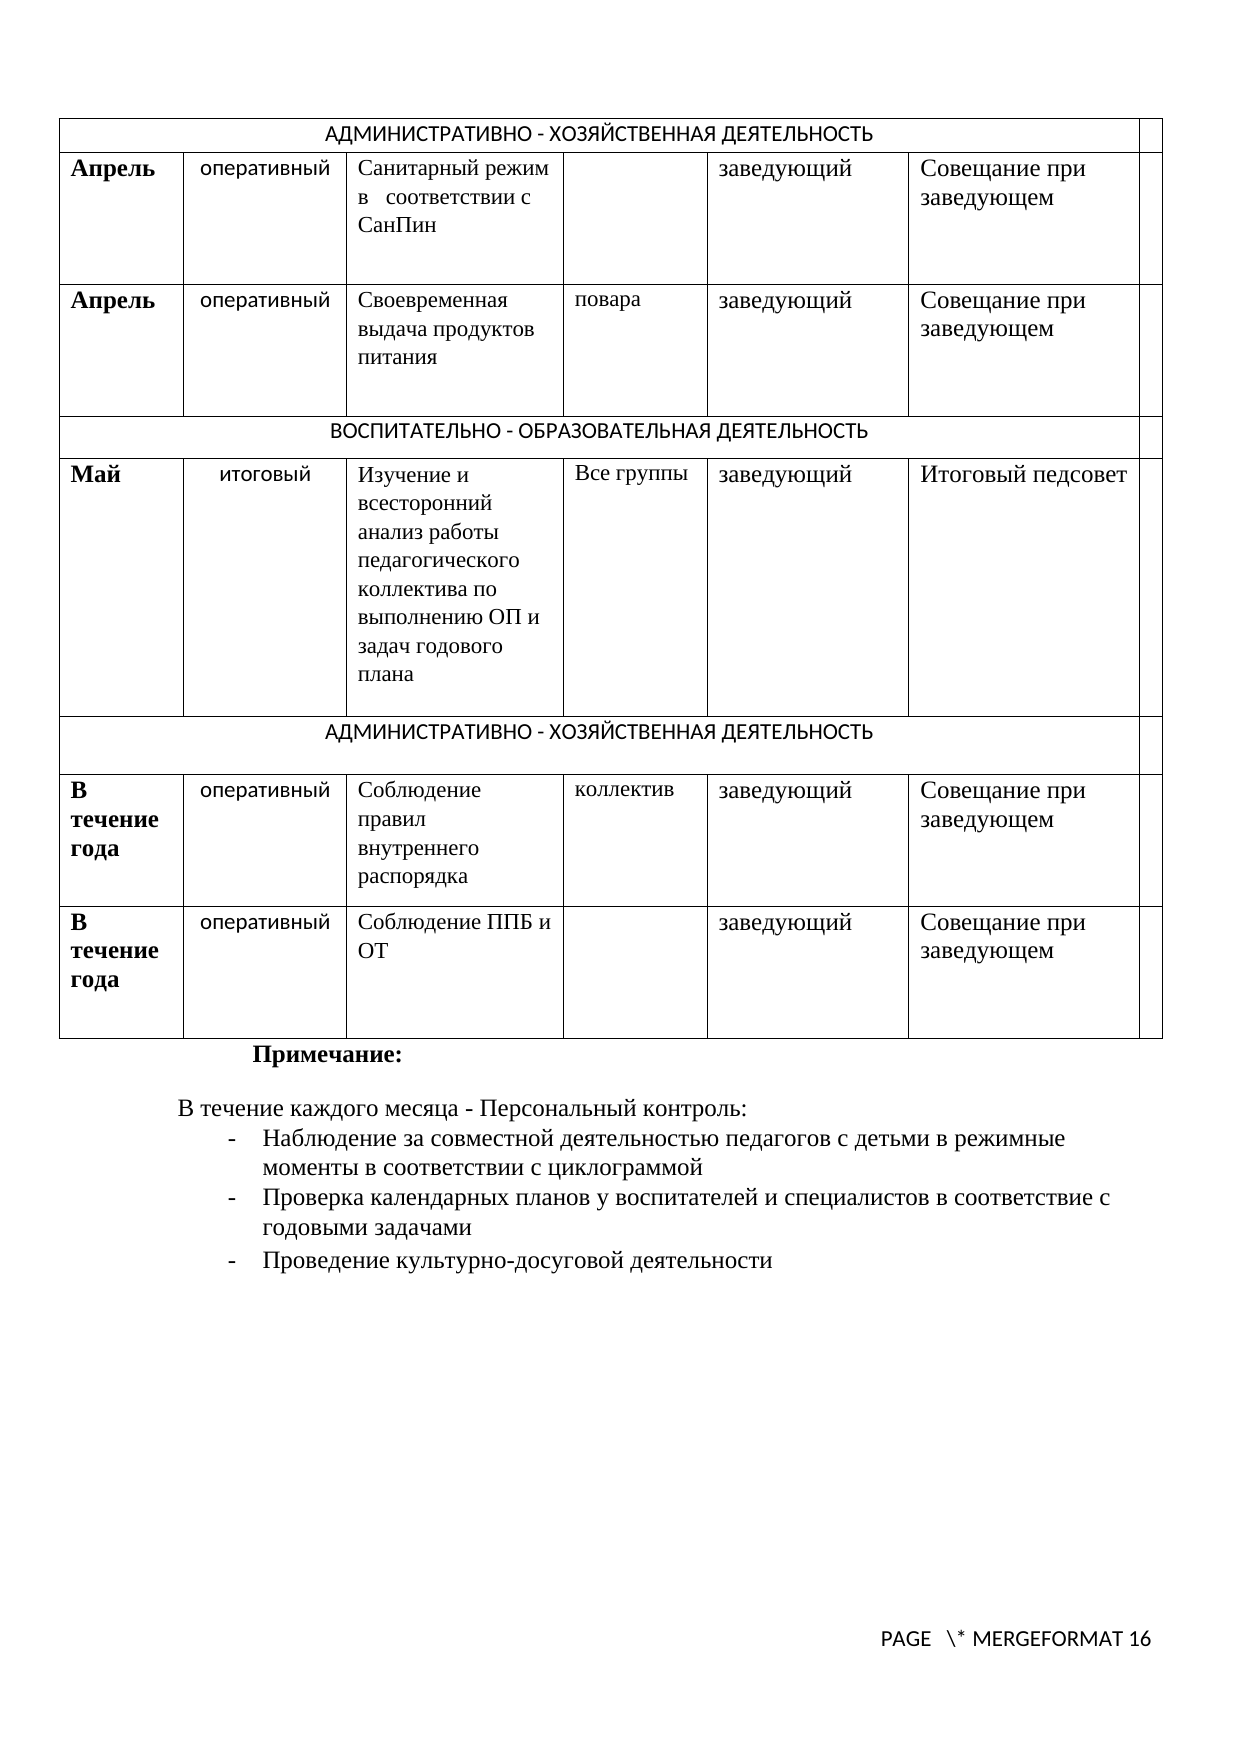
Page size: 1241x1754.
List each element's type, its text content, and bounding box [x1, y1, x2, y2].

table_cell Соблюдение ППБ и ОТ [347, 907, 563, 1038]
table_cell [1140, 717, 1162, 774]
table_cell ВОСПИТАТЕЛЬНО - ОБРАЗОВАТЕЛЬНАЯ ДЕЯТЕЛЬНОСТЬ [60, 417, 1139, 458]
table_cell Своевременная выдача продуктов питания [347, 285, 563, 416]
list Проверка календарных планов у воспитателей и специалистов в соответствие с годовыми задачами [228, 1182, 1152, 1241]
list Примечание: [252, 1039, 1152, 1067]
table_cell [1140, 907, 1162, 1038]
table_cell Совещание при заведующем [909, 775, 1139, 906]
list Наблюдение за совместной деятельностью педагогов с детьми в режимные моменты в соответствии с циклограммой [228, 1122, 1152, 1181]
table_cell Апрель [60, 285, 183, 416]
table_cell Совещание при заведующем [909, 907, 1139, 1038]
table_cell [564, 907, 707, 1038]
table_cell [564, 153, 707, 284]
table_cell Апрель [60, 153, 183, 284]
table_cell Май [60, 459, 183, 716]
table_cell Санитарный режим в соответствии с СанПин [347, 153, 563, 284]
list Проведение культурно-досуговой деятельности [228, 1245, 1152, 1274]
text В течение каждого месяца - Персональный контроль: [177, 1092, 1152, 1122]
table_cell В течение года [60, 775, 183, 906]
table_cell В течение года [60, 907, 183, 1038]
table_cell заведующий [708, 285, 908, 416]
table_cell итоговый [184, 459, 346, 716]
table_cell Соблюдение правил внутреннего распорядка [347, 775, 563, 906]
table_cell [1140, 775, 1162, 906]
table_cell повара [564, 285, 707, 416]
table_cell АДМИНИСТРАТИВНО - ХОЗЯЙСТВЕННАЯ ДЕЯТЕЛЬНОСТЬ [60, 717, 1139, 774]
table_cell заведующий [708, 907, 908, 1038]
table_cell оперативный [184, 153, 346, 284]
table_cell [1140, 417, 1162, 458]
table_cell заведующий [708, 775, 908, 906]
table_cell [1140, 459, 1162, 716]
table_cell коллектив [564, 775, 707, 906]
table_cell [1140, 285, 1162, 416]
table_cell оперативный [184, 907, 346, 1038]
table_cell Изучение и всесторонний анализ работы педагогического коллектива по выполнению ОП и задач годового плана [347, 459, 563, 716]
table_cell заведующий [708, 153, 908, 284]
table_cell [1140, 119, 1162, 152]
table_cell оперативный [184, 285, 346, 416]
table_cell Все группы [564, 459, 707, 716]
table_cell заведующий [708, 459, 908, 716]
table_cell [1140, 153, 1162, 284]
table_cell Совещание при заведующем [909, 285, 1139, 416]
table_cell оперативный [184, 775, 346, 906]
table_cell АДМИНИСТРАТИВНО - ХОЗЯЙСТВЕННАЯ ДЕЯТЕЛЬНОСТЬ [60, 119, 1139, 152]
table_cell Совещание при заведующем [909, 153, 1139, 284]
table_cell Итоговый педсовет [909, 459, 1139, 716]
